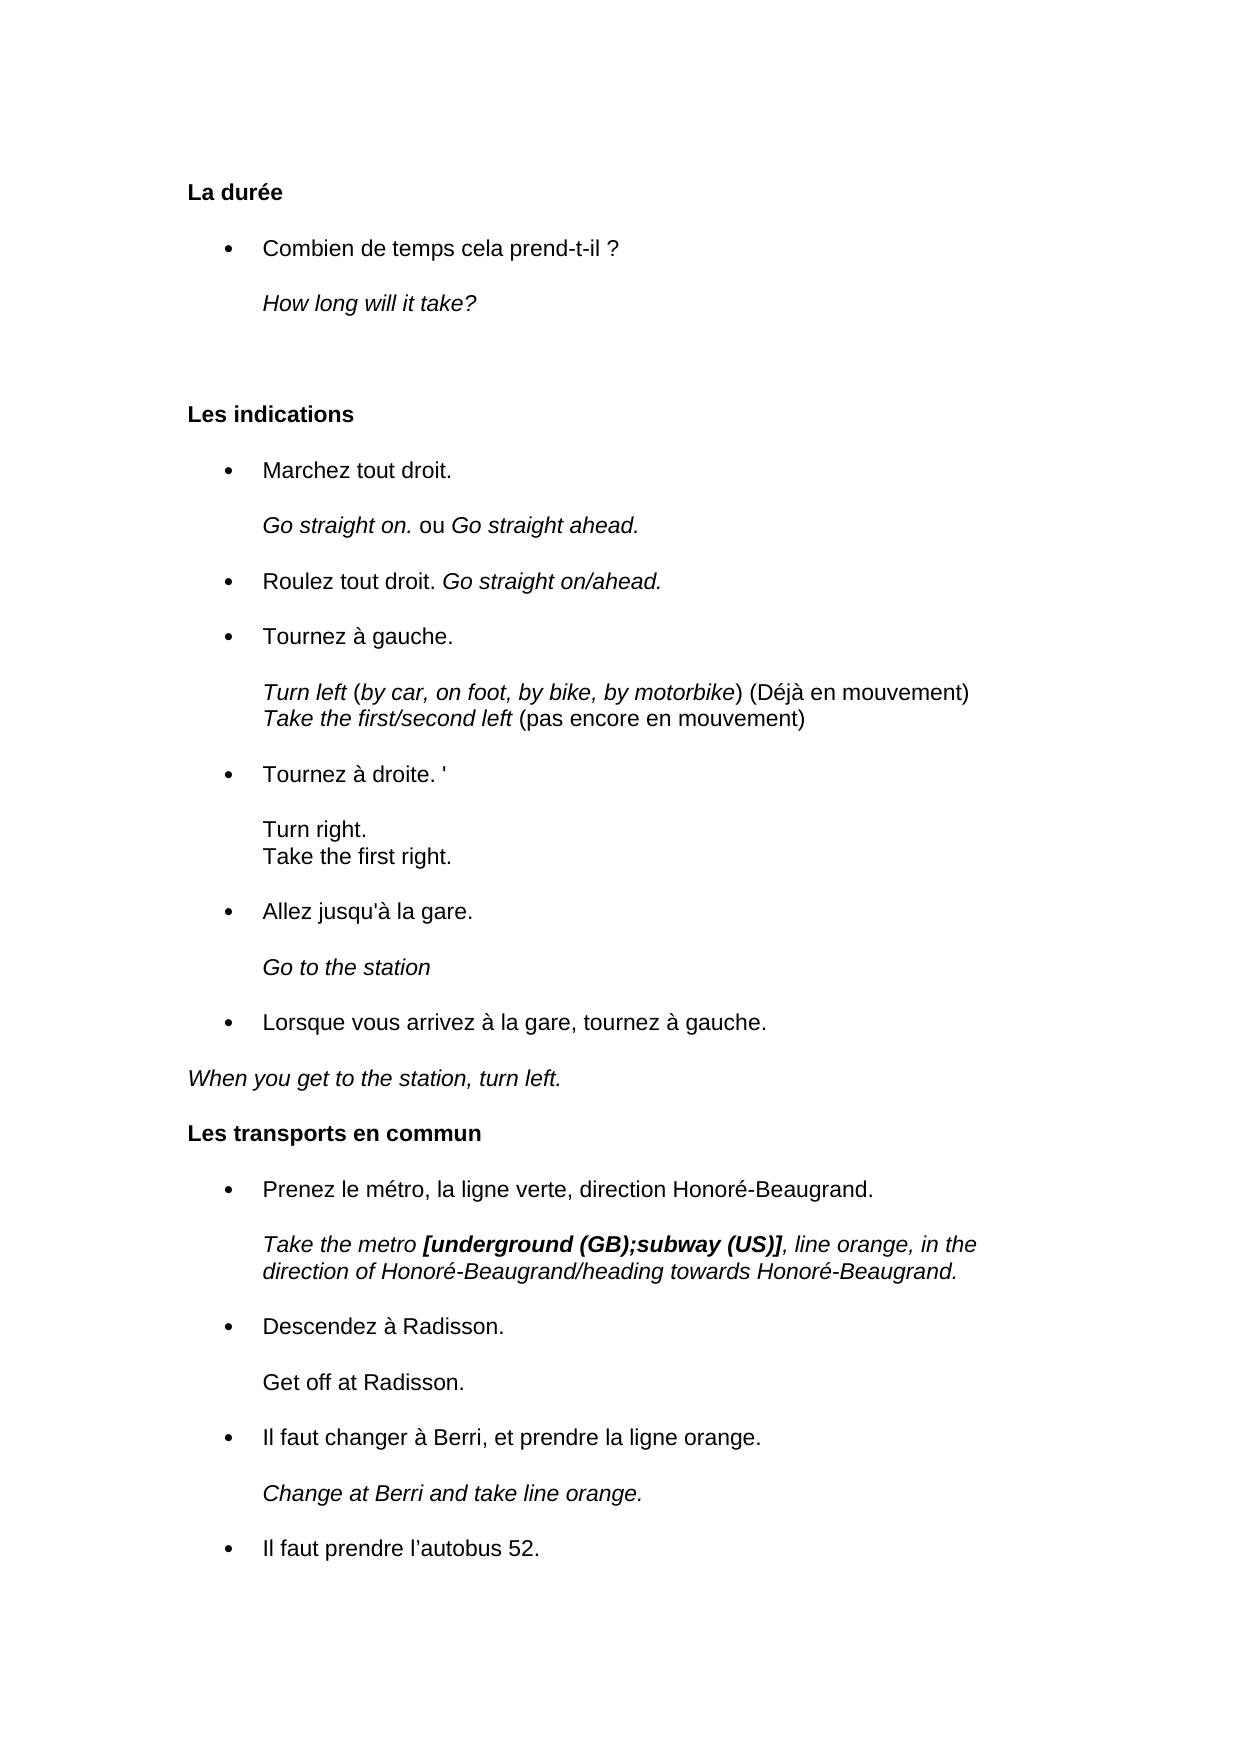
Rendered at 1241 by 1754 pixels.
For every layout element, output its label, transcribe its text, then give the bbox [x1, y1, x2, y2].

list Descendez à Radisson. [225, 1313, 1053, 1339]
text Turn right. [262, 816, 1053, 843]
list Tournez à droite. ' [225, 761, 1053, 787]
list Roulez tout droit. Go straight on/ahead. [225, 568, 1053, 594]
text Les transports en commun [187, 1120, 1053, 1147]
text Go to the station [262, 954, 1053, 980]
list Lorsque vous arrivez à la gare, tournez à gauche. [225, 1009, 1053, 1036]
list Il faut changer à Berri, et prendre la ligne orange. [225, 1424, 1053, 1451]
text Take the first right. [262, 843, 1053, 869]
text Get off at Radisson. [262, 1369, 1053, 1395]
text How long will it take? [262, 290, 1053, 317]
text La durée [187, 179, 1053, 206]
list Prenez le métro, la ligne verte, direction Honoré-Beaugrand. [225, 1176, 1053, 1202]
text Turn left (by car, on foot, by bike, by motorbike) (Déjà en mouvement) [262, 679, 1053, 705]
list Allez jusqu'à la gare. [225, 898, 1053, 924]
list Marchez tout droit. [225, 457, 1053, 483]
text When you get to the station, turn left. [187, 1065, 1053, 1091]
list Tournez à gauche. [225, 623, 1053, 650]
text Go straight on. ou Go straight ahead. [262, 512, 1053, 539]
text Take the metro [underground (GB);subway (US)], line orange, in the direction of Honoré-Beaugrand/heading towards Honoré-Beaugrand. [262, 1231, 1053, 1284]
text Change at Berri and take line orange. [262, 1480, 1053, 1506]
list Combien de temps cela prend-t-il ? [225, 235, 1053, 261]
text Les indications [187, 401, 1053, 428]
text Take the first/second left (pas encore en mouvement) [262, 705, 1053, 732]
list Il faut prendre l’autobus 52. [225, 1535, 1053, 1562]
